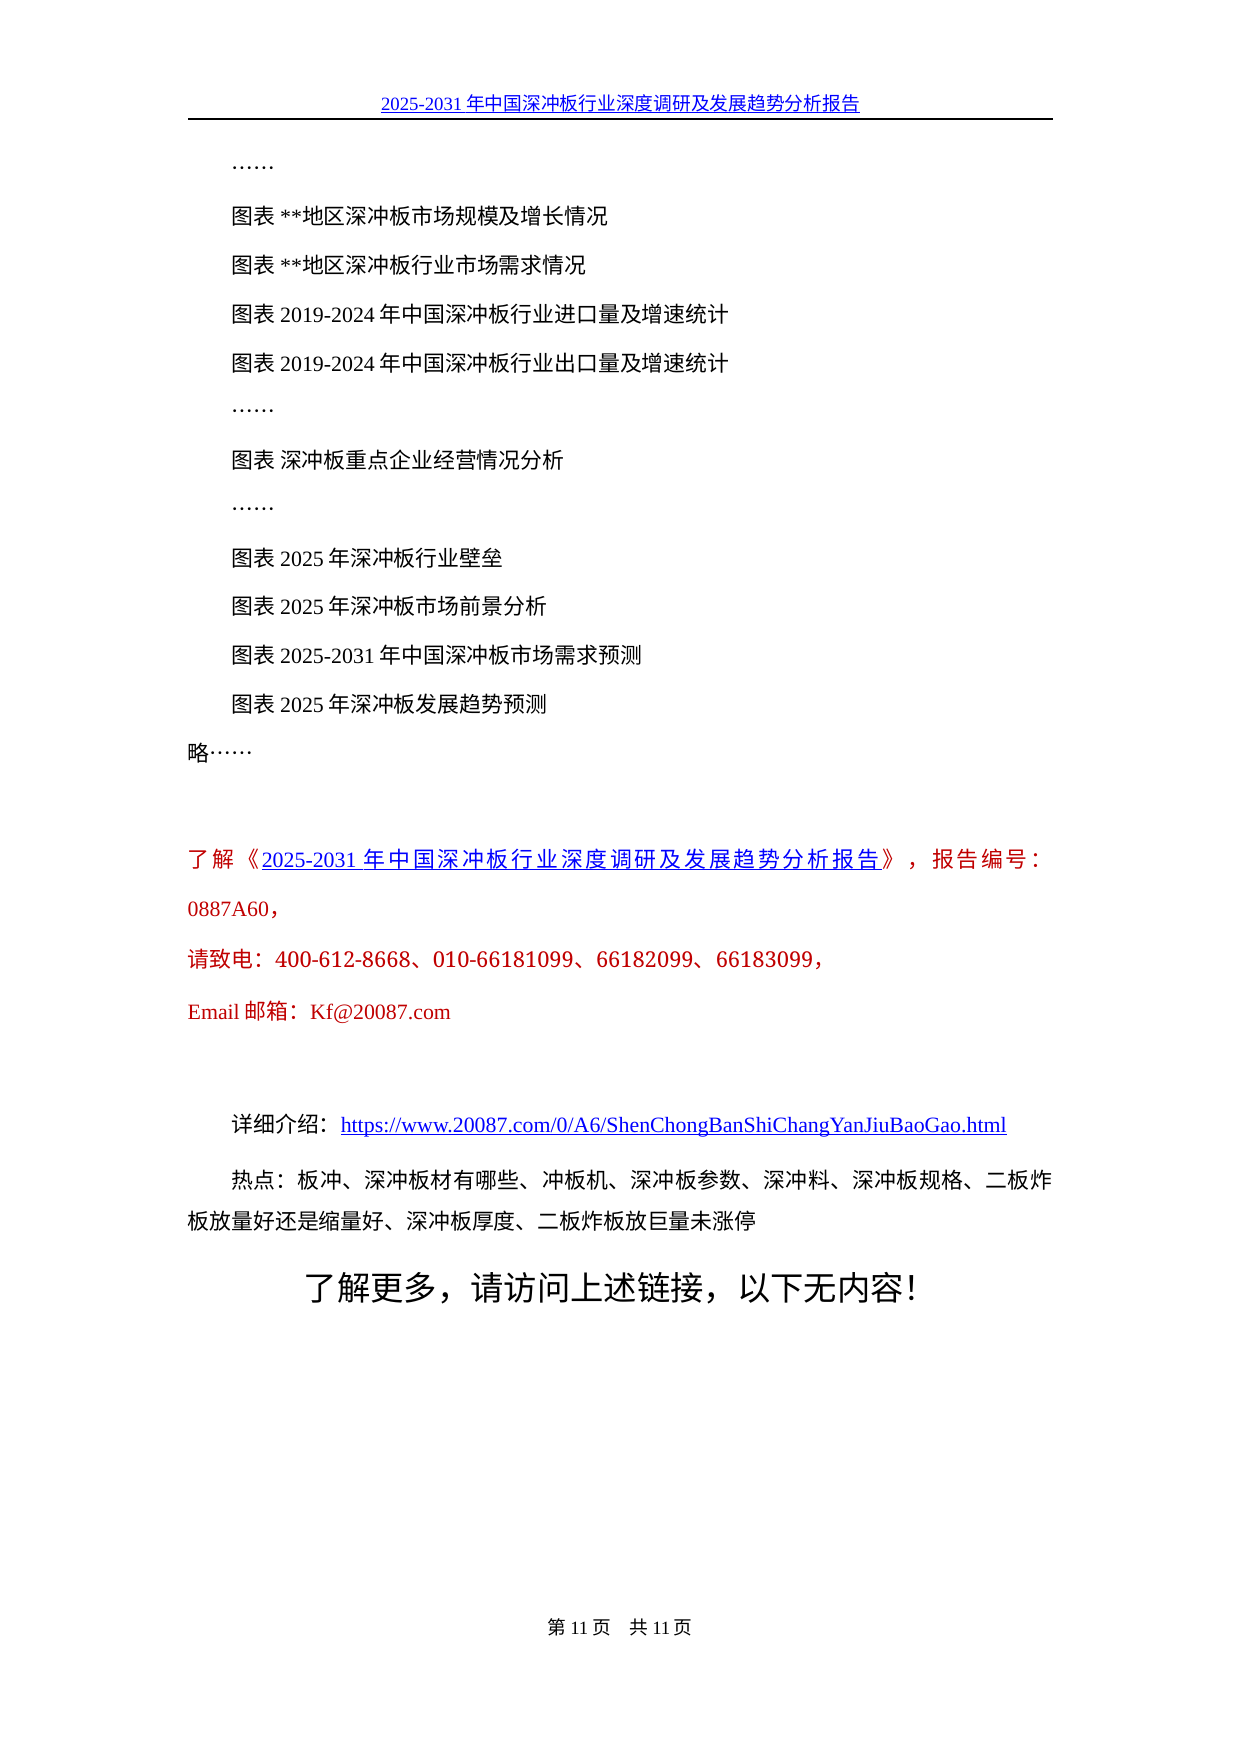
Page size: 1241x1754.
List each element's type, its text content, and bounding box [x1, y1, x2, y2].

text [187, 150, 1053, 768]
text Email邮箱：Kf@20087.com [187, 993, 1053, 1026]
title 了解更多，请访问上述链接，以下无内容！ [187, 1254, 1053, 1319]
text 详细介绍：https://www.20087.com/0/A6/ShenChongBanShiChangYanJiuBaoGao.html [187, 1106, 1053, 1139]
text 热点：板冲、深冲板材有哪些、冲板机、深冲板参数、深冲料、深冲板规格、二板炸板放量好还是缩量好、深冲板厚度、二板炸板放巨量未涨停 [187, 1163, 1053, 1236]
text 请致电：400-612-8668、010-66181099、66182099、66183099， [187, 942, 1053, 974]
text 了解《2025-2031年中国深冲板行业深度调研及发展趋势分析报告》，报告编号：0887A60， [187, 842, 1053, 923]
